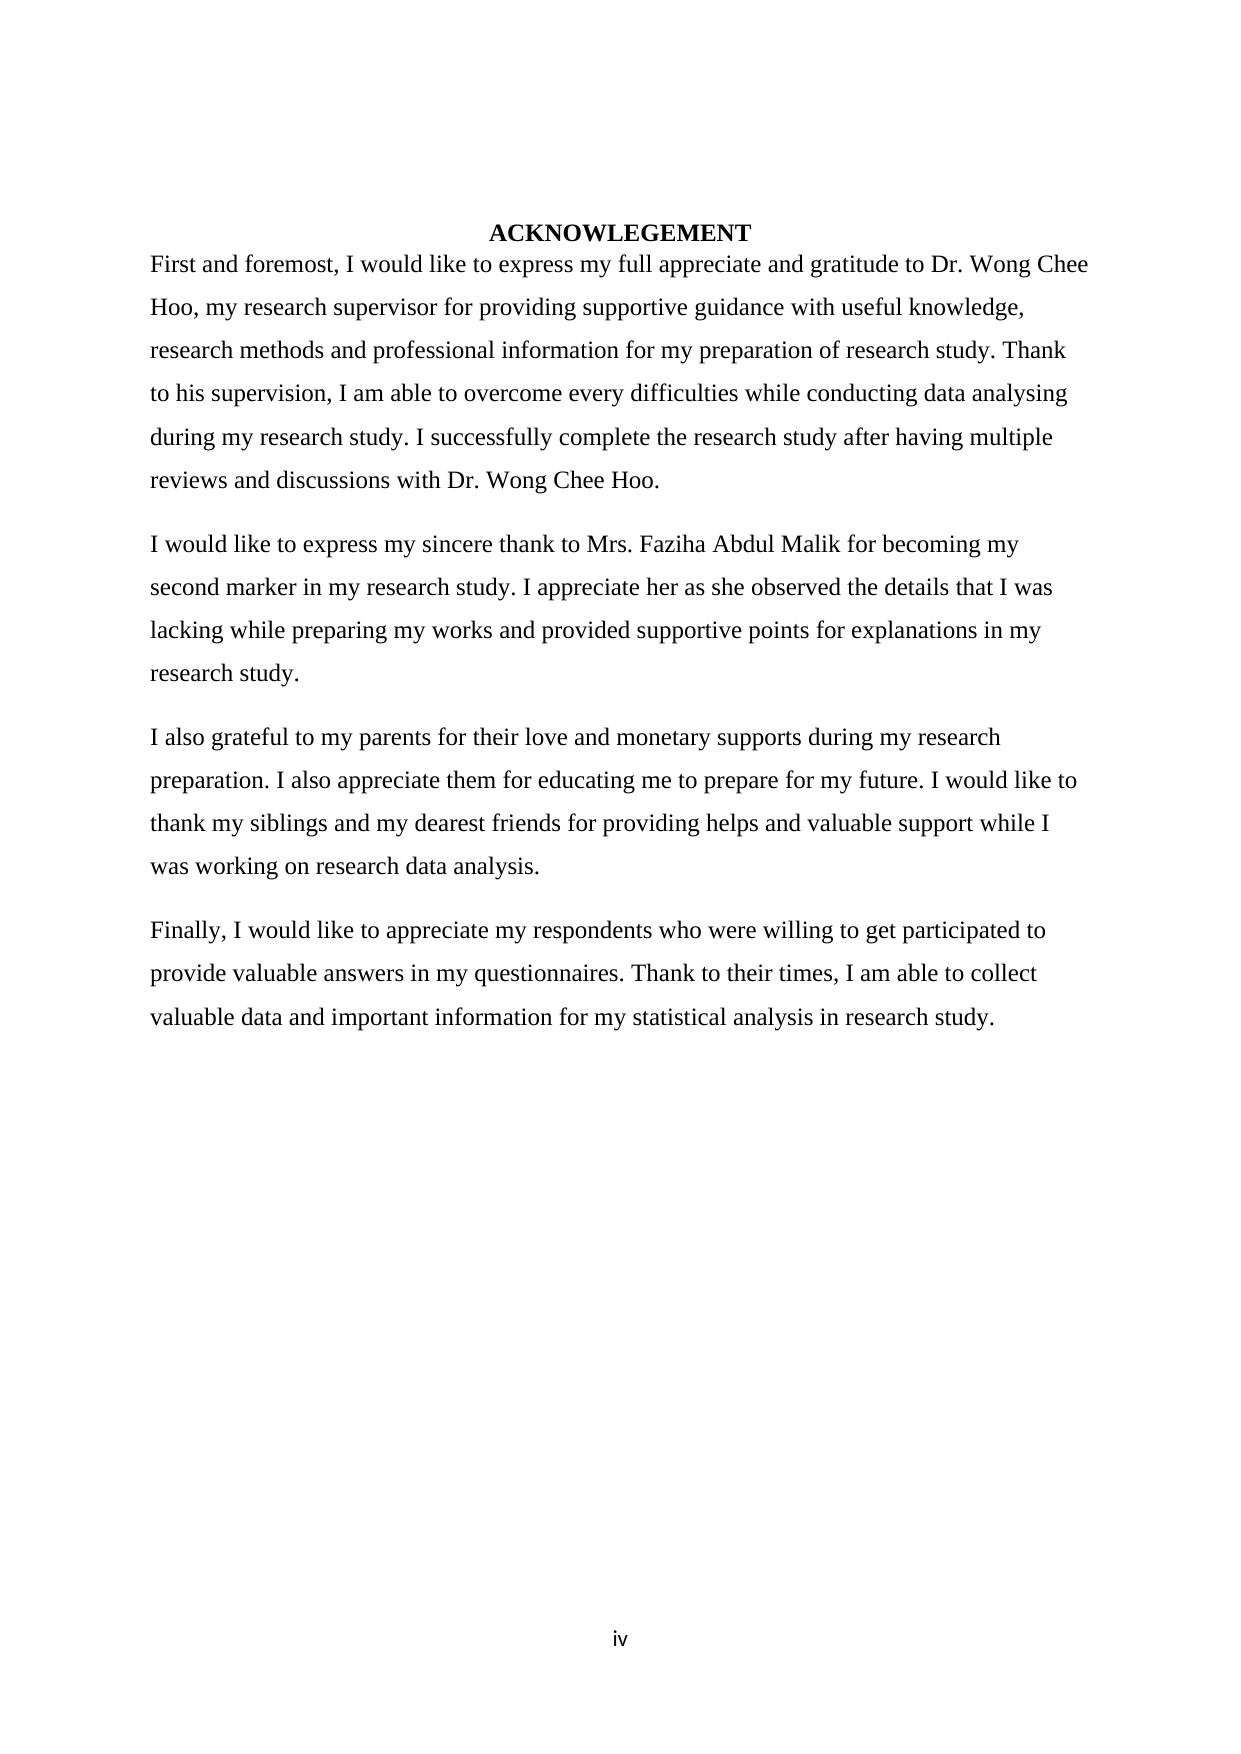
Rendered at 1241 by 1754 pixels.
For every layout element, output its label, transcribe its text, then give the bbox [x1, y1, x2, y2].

text I also grateful to my parents for their love and monetary supports during my research preparation. I also appreciate them for educating me to prepare for my future. I would like to thank my siblings and my dearest friends for providing helps and valuable support while I was working on research data analysis. [150, 722, 1090, 880]
text First and foremost, I would like to express my full appreciate and gratitude to Dr. Wong Chee Hoo, my research supervisor for providing supportive guidance with useful knowledge, research methods and professional information for my preparation of research study. Thank to his supervision, I am able to overcome every difficulties while conducting data analysing during my research study. I successfully complete the research study after having multiple reviews and discussions with Dr. Wong Chee Hoo. [150, 249, 1090, 493]
subtitle ACKNOWLEGEMENT [150, 218, 1090, 247]
text I would like to express my sincere thank to Mrs. Faziha Abdul Malik for becoming my second marker in my research study. I appreciate her as she observed the details that I was lacking while preparing my works and provided supportive points for explanations in my research study. [150, 529, 1090, 687]
text Finally, I would like to appreciate my respondents who were willing to get participated to provide valuable answers in my questionnaires. Thank to their times, I am able to collect valuable data and important information for my statistical analysis in research study. [150, 915, 1090, 1030]
